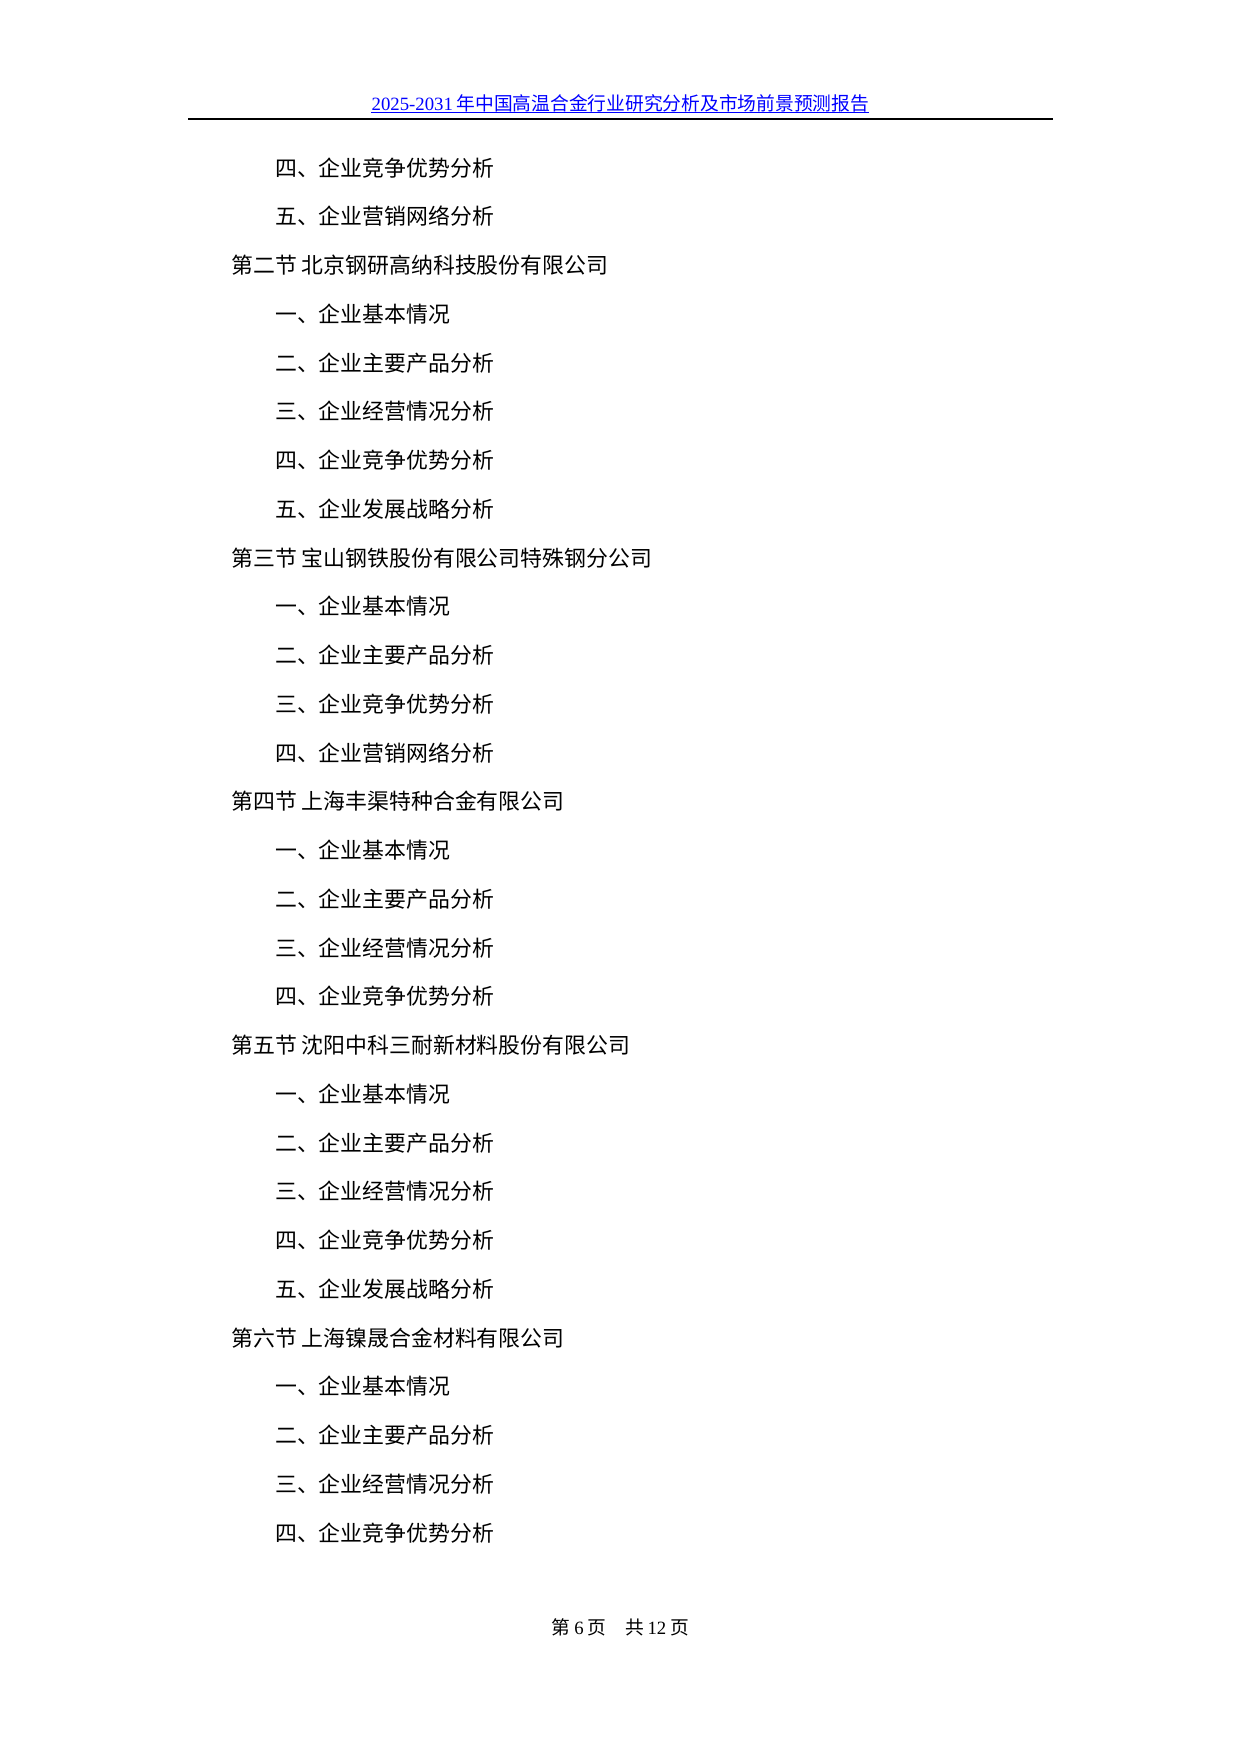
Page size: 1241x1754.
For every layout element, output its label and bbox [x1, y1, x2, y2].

text [187, 150, 1053, 1548]
